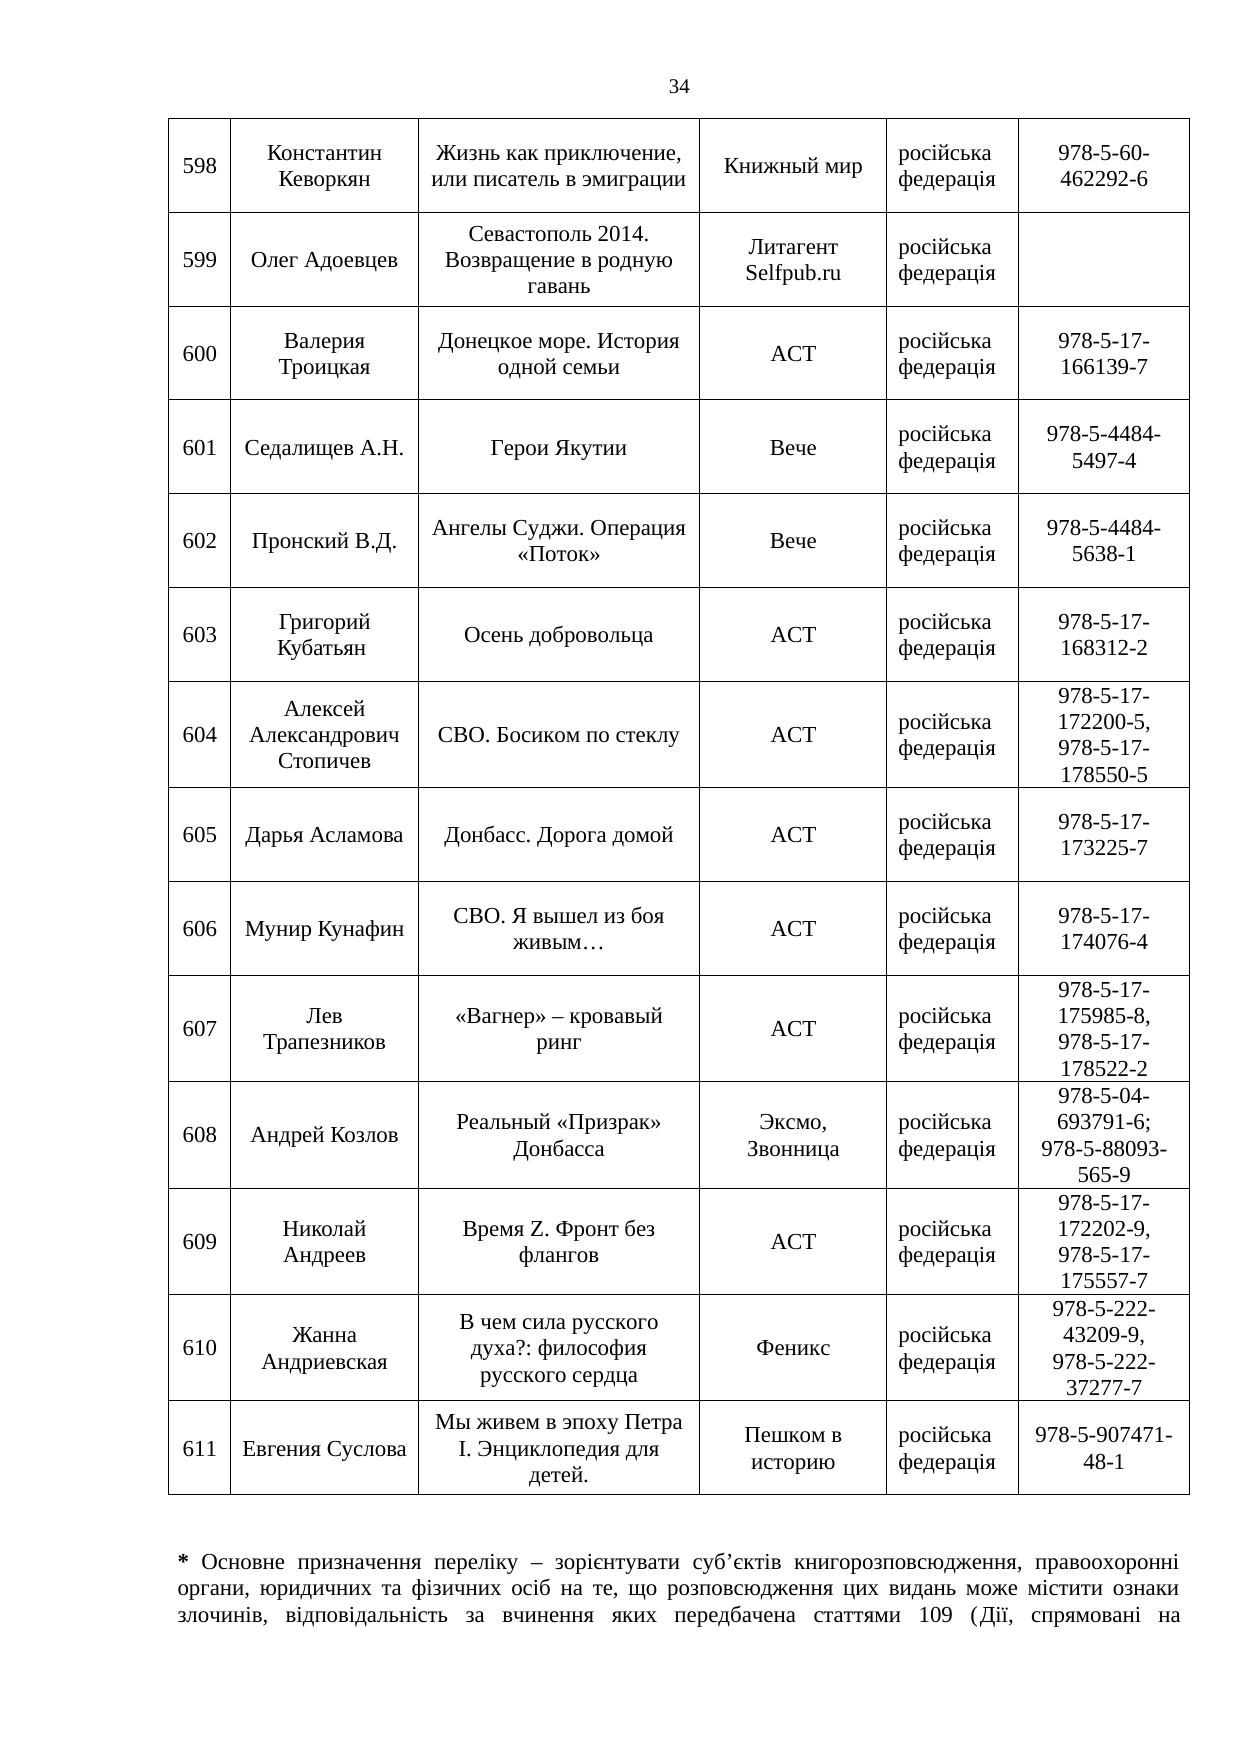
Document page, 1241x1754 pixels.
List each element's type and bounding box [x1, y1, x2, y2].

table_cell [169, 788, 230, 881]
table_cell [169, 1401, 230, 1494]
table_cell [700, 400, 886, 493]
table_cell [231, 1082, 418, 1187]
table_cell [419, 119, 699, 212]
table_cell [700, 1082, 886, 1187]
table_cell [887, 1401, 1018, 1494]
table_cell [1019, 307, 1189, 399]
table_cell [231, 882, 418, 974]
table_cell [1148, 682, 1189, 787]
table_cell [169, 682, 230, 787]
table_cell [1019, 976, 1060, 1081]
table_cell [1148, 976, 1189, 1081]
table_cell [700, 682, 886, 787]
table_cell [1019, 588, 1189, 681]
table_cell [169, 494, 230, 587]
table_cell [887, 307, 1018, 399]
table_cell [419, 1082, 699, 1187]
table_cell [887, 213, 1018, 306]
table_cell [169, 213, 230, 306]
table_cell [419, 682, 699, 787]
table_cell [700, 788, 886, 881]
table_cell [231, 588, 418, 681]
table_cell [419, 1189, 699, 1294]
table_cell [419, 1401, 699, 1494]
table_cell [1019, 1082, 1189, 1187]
text [177, 1548, 1181, 1627]
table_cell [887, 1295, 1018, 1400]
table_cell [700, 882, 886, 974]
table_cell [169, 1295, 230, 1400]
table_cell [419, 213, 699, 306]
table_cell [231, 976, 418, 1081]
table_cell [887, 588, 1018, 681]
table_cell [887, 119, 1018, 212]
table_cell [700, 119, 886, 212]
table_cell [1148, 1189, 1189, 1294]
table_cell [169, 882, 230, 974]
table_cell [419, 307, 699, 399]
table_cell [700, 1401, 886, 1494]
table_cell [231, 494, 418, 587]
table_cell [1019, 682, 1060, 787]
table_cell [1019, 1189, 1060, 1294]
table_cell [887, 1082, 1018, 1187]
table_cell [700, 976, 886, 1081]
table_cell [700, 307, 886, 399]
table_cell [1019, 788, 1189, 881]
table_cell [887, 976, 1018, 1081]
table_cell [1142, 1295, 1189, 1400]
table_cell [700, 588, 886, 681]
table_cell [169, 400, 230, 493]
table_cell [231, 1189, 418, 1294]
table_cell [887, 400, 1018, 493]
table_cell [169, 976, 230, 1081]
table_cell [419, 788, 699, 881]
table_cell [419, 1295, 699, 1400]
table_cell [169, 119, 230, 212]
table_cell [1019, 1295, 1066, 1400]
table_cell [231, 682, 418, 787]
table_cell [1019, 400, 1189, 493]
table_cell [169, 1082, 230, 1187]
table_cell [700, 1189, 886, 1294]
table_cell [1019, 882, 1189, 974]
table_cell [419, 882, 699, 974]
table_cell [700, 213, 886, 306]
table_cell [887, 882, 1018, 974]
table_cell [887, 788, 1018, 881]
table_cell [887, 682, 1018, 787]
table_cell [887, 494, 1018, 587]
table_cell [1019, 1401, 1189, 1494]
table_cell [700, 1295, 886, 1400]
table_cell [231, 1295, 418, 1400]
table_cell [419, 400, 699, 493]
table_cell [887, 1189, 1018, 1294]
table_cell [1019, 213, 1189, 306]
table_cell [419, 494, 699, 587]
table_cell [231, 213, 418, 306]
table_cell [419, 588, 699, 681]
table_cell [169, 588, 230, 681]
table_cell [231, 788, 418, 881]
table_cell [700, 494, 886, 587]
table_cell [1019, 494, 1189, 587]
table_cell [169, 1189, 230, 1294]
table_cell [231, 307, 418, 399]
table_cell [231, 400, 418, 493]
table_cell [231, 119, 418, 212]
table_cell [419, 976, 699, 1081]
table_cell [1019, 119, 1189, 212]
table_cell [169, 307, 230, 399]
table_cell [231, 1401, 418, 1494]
